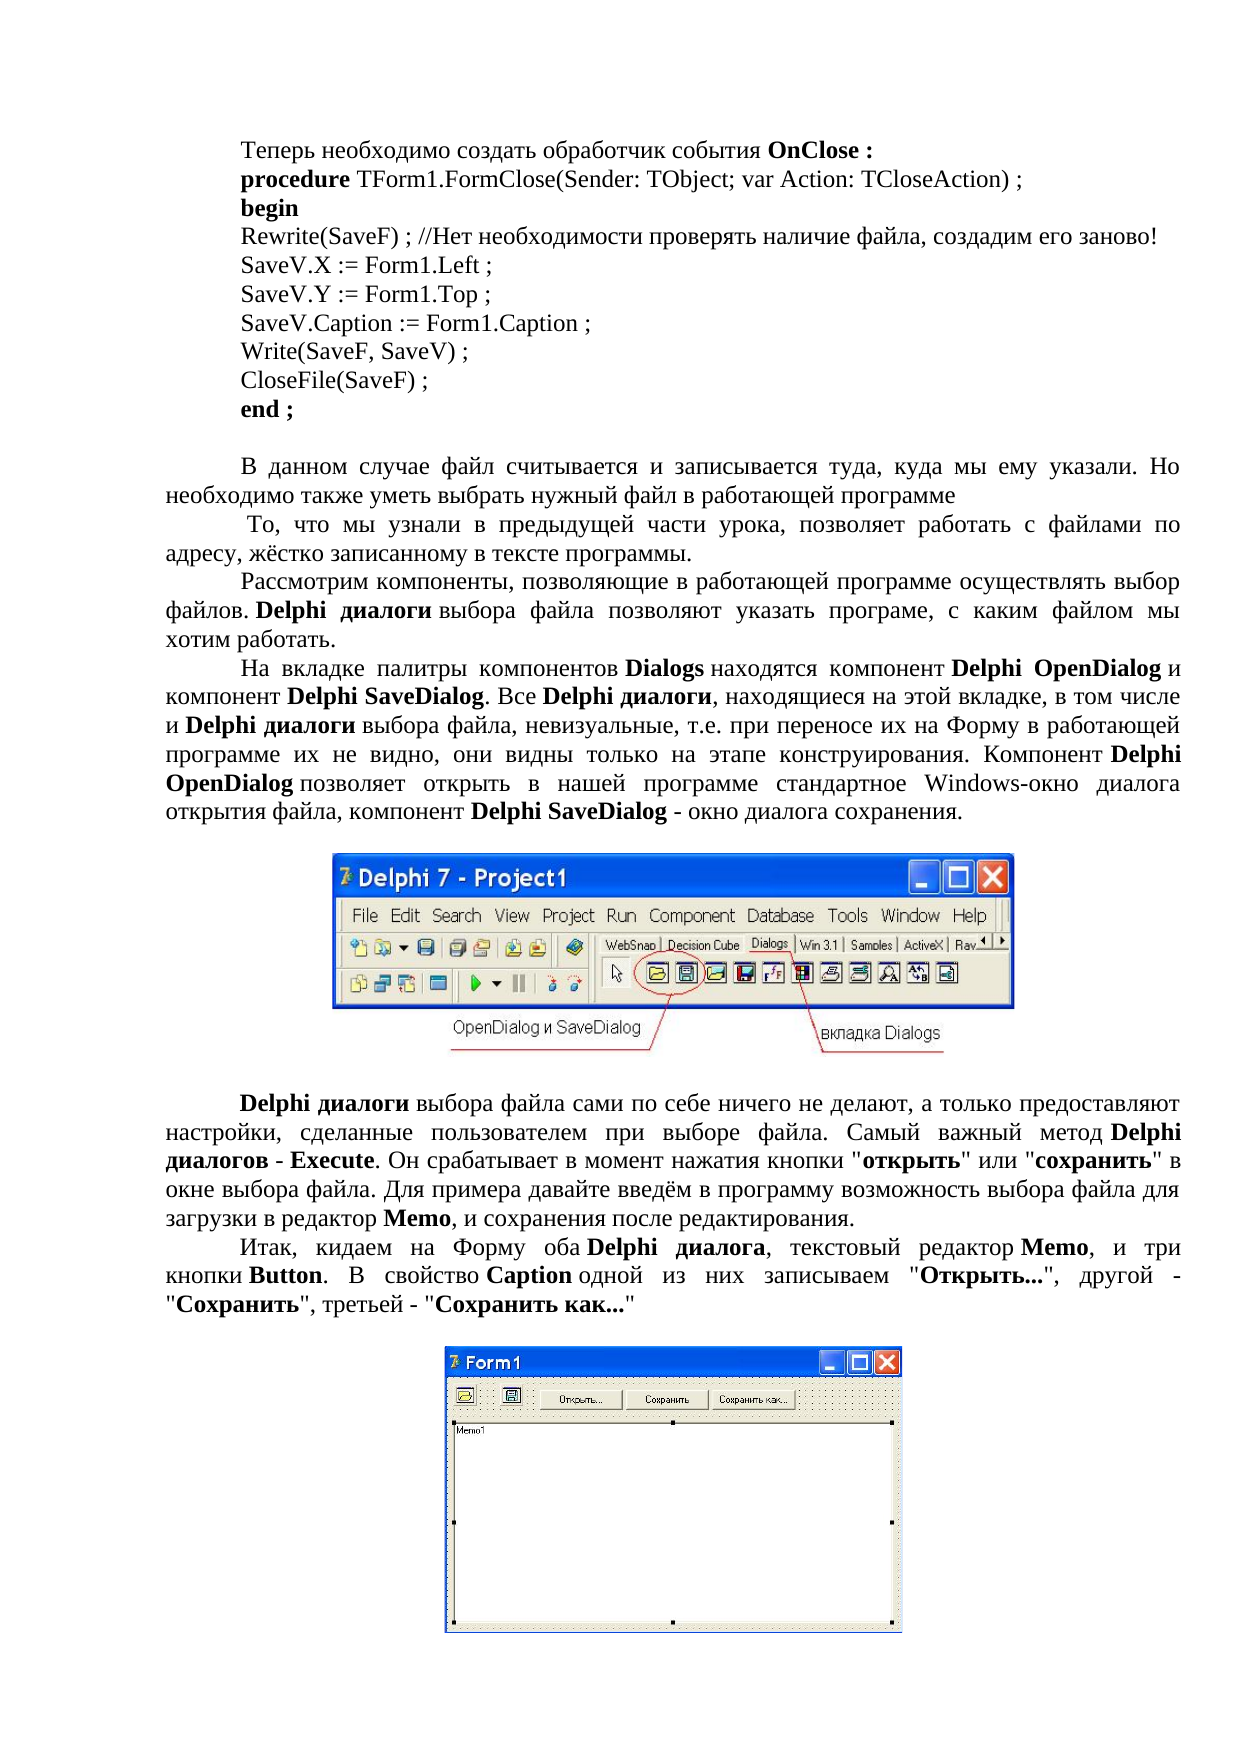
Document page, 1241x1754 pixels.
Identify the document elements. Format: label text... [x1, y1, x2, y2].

text begin [165, 193, 1181, 221]
picture [444, 1346, 903, 1633]
picture [332, 853, 1015, 1057]
text end ; [165, 394, 1181, 423]
text Delphi диалоги выбора файла сами по себе ничего не делают, а только предоставляют настройки, сделанные пользователем при выборе файла. Самый важный метод Delphi диалогов - Execute. Он срабатывает в момент нажатия кнопки "открыть" или "сохранить" в окне выбора файла. Для примера давайте введём в программу возможность выбора файла для загрузки в редактор Memo, и сохранения после редактирования. [165, 1088, 1181, 1232]
text SaveV.Y := Form1.Top ; [165, 279, 1181, 308]
text SaveV.Caption := Form1.Caption ; [165, 308, 1181, 336]
text Рассмотрим компоненты, позволяющие в работающей программе осуществлять выбор файлов. Delphi диалоги выбора файла позволяют указать програме, с каким файлом мы хотим работать. [165, 566, 1181, 653]
text CloseFile(SaveF) ; [165, 365, 1181, 394]
text Теперь необходимо создать обработчик события OnClose : [165, 135, 1181, 164]
text Итак, кидаем на Форму оба Delphi диалога, текстовый редактор Memo, и три кнопки Button. В свойство Caption одной из них записываем "Открыть...", другой - "Сохранить", третьей - "Сохранить как..." [165, 1232, 1181, 1318]
text SaveV.X := Form1.Left ; [165, 250, 1181, 279]
text Write(SaveF, SaveV) ; [165, 336, 1181, 365]
text procedure TForm1.FormClose(Sender: TObject; var Action: TCloseAction) ; [165, 164, 1181, 193]
text То, что мы узнали в предыдущей части урока, позволяет работать с файлами по адресу, жёстко записанному в тексте программы. [165, 509, 1181, 566]
text На вкладке палитры компонентов Dialogs находятся компонент Delphi OpenDialog и компонент Delphi SaveDialog. Все Delphi диалоги, находящиеся на этой вкладке, в том числе и Delphi диалоги выбора файла, невизуальные, т.е. при переносе их на Форму в работающей программе их не видно, они видны только на этапе конструирования. Компонент Delphi OpenDialog позволяет открыть в нашей программе стандартное Windows-окно диалога открытия файла, компонент Delphi SaveDialog - окно диалога сохранения. [165, 653, 1181, 825]
text В данном случае файл считывается и записывается туда, куда мы ему указали. Но необходимо также уметь выбрать нужный файл в работающей программе [165, 451, 1181, 509]
text Rewrite(SaveF) ; //Нет необходимости проверять наличие файла, создадим его заново! [165, 221, 1181, 250]
